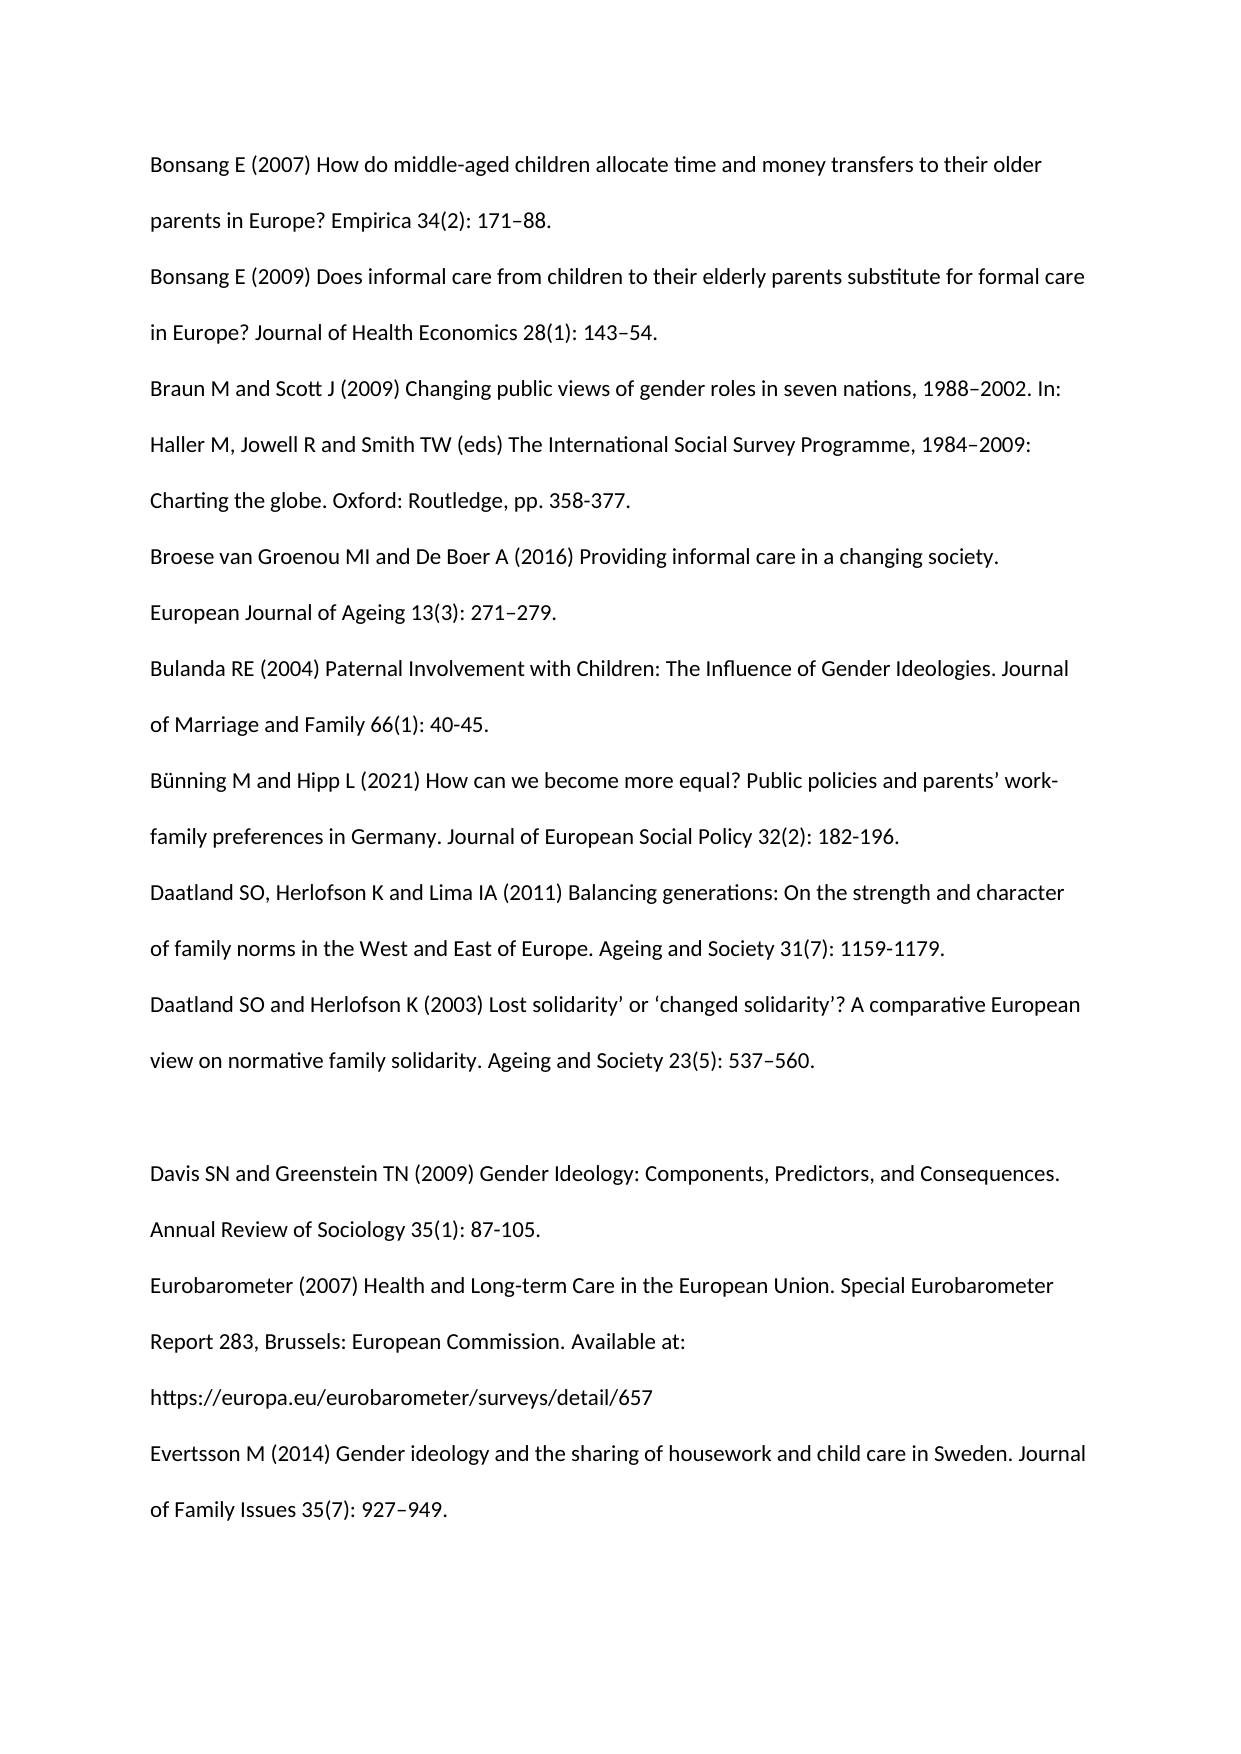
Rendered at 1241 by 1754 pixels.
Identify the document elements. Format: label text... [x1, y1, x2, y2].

text Eurobarometer (2007) Health and Long-term Care in the European Union. Special Eurobarometer Report 283, Brussels: European Commission. Available at: https://europa.eu/eurobarometer/surveys/detail/657 [150, 1271, 1090, 1411]
text Bünning M and Hipp L (2021) How can we become more equal? Public policies and parents’ work-family preferences in Germany. Journal of European Social Policy 32(2): 182-196. [150, 766, 1090, 851]
text Broese van Groenou MI and De Boer A (2016) Providing informal care in a changing society. European Journal of Ageing 13(3): 271–279. [150, 542, 1090, 626]
text Evertsson M (2014) Gender ideology and the sharing of housework and child care in Sweden. Journal of Family Issues 35(7): 927–949. [150, 1439, 1090, 1523]
text Davis SN and Greenstein TN (2009) Gender Ideology: Components, Predictors, and Consequences. Annual Review of Sociology 35(1): 87-105. [150, 1159, 1090, 1243]
text Daatland SO, Herlofson K and Lima IA (2011) Balancing generations: On the strength and character of family norms in the West and East of Europe. Ageing and Society 31(7): 1159-1179. [150, 878, 1090, 963]
text Braun M and Scott J (2009) Changing public views of gender roles in seven nations, 1988–2002. In: Haller M, Jowell R and Smith TW (eds) The International Social Survey Programme, 1984–2009: Charting the globe. Oxford: Routledge, pp. 358-377. [150, 374, 1090, 514]
text Bonsang E (2009) Does informal care from children to their elderly parents substitute for formal care in Europe? Journal of Health Economics 28(1): 143–54. [150, 262, 1090, 346]
text Bulanda RE (2004) Paternal Involvement with Children: The Influence of Gender Ideologies. Journal of Marriage and Family 66(1): 40-45. [150, 654, 1090, 738]
text Bonsang E (2007) How do middle-aged children allocate time and money transfers to their older parents in Europe? Empirica 34(2): 171–88. [150, 150, 1090, 234]
text Daatland SO and Herlofson K (2003) Lost solidarity’ or ‘changed solidarity’? A comparative European view on normative family solidarity. Ageing and Society 23(5): 537–560. [150, 991, 1090, 1075]
